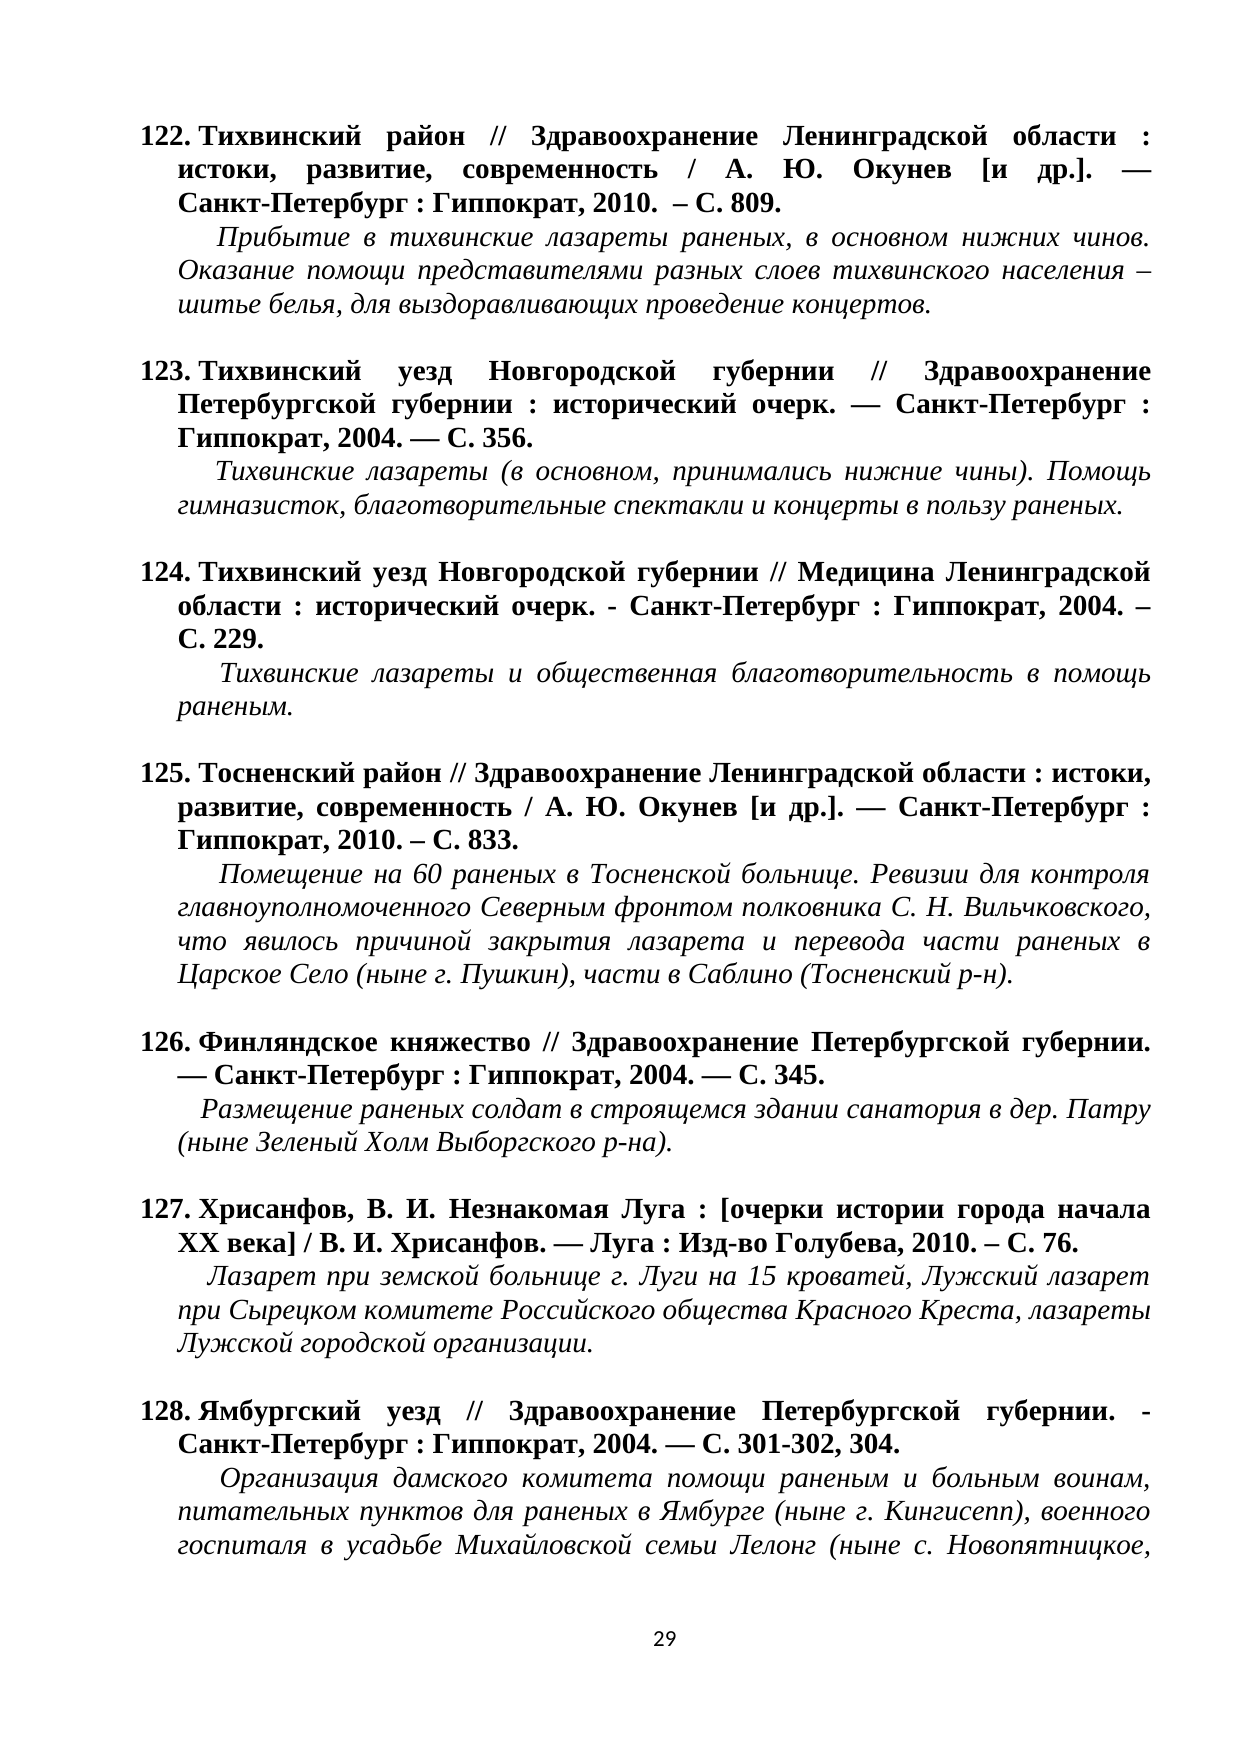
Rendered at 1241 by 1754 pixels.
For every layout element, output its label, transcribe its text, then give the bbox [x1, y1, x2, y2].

text Лазарет при земской больнице г. Луги на 15 кроватей, Лужский лазарет при Сырецком комитете Российского общества Красного Креста, лазареты Лужской городской организации. [177, 1258, 1152, 1359]
list Ямбургский уезд // Здравоохранение Петербургской губернии. - Санкт-Петербург : Гиппократ, 2004. — С. 301-302, 304. [140, 1393, 1152, 1460]
list Тихвинский уезд Новгородской губернии // Медицина Ленинградской области : исторический очерк. - Санкт-Петербург : Гиппократ, 2004. – С. 229. [140, 554, 1152, 655]
text Тихвинские лазареты (в основном, принимались нижние чины). Помощь гимназисток, благотворительные спектакли и концерты в пользу раненых. [177, 453, 1152, 521]
list Хрисанфов, В. И. Незнакомая Луга : [очерки истории города начала ХХ века] / В. И. Хрисанфов. — Луга : Изд-во Голубева, 2010. – С. 76. [140, 1191, 1152, 1258]
text Тихвинские лазареты и общественная благотворительность в помощь раненым. [177, 655, 1152, 722]
list Тихвинский район // Здравоохранение Ленинградской области : истоки, развитие, современность / А. Ю. Окунев [и др.]. — Санкт-Петербург : Гиппократ, 2010. – С. 809. [140, 118, 1152, 219]
text Прибытие в тихвинские лазареты раненых, в основном нижних чинов. Оказание помощи представителями разных слоев тихвинского населения – шитье белья, для выздоравливающих проведение концертов. [177, 219, 1152, 319]
text Помещение на 60 раненых в Тосненской больнице. Ревизии для контроля главноуполномоченного Северным фронтом полковника С. Н. Вильчковского, что явилось причиной закрытия лазарета и перевода части раненых в Царское Село (ныне г. Пушкин), части в Саблино (Тосненский р-н). [177, 856, 1152, 990]
list Тихвинский уезд Новгородской губернии // Здравоохранение Петербургской губернии : исторический очерк. — Санкт-Петербург : Гиппократ, 2004. — С. 356. [140, 353, 1152, 453]
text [177, 1460, 1152, 1560]
list Тосненский район // Здравоохранение Ленинградской области : истоки, развитие, современность / А. Ю. Окунев [и др.]. — Санкт-Петербург : Гиппократ, 2010. – С. 833. [140, 755, 1152, 856]
list Финляндское княжество // Здравоохранение Петербургской губернии. — Санкт-Петербург : Гиппократ, 2004. — С. 345. [140, 1024, 1152, 1091]
text Размещение раненых солдат в строящемся здании санатория в дер. Патру (ныне Зеленый Холм Выборгского р-на). [177, 1091, 1152, 1158]
